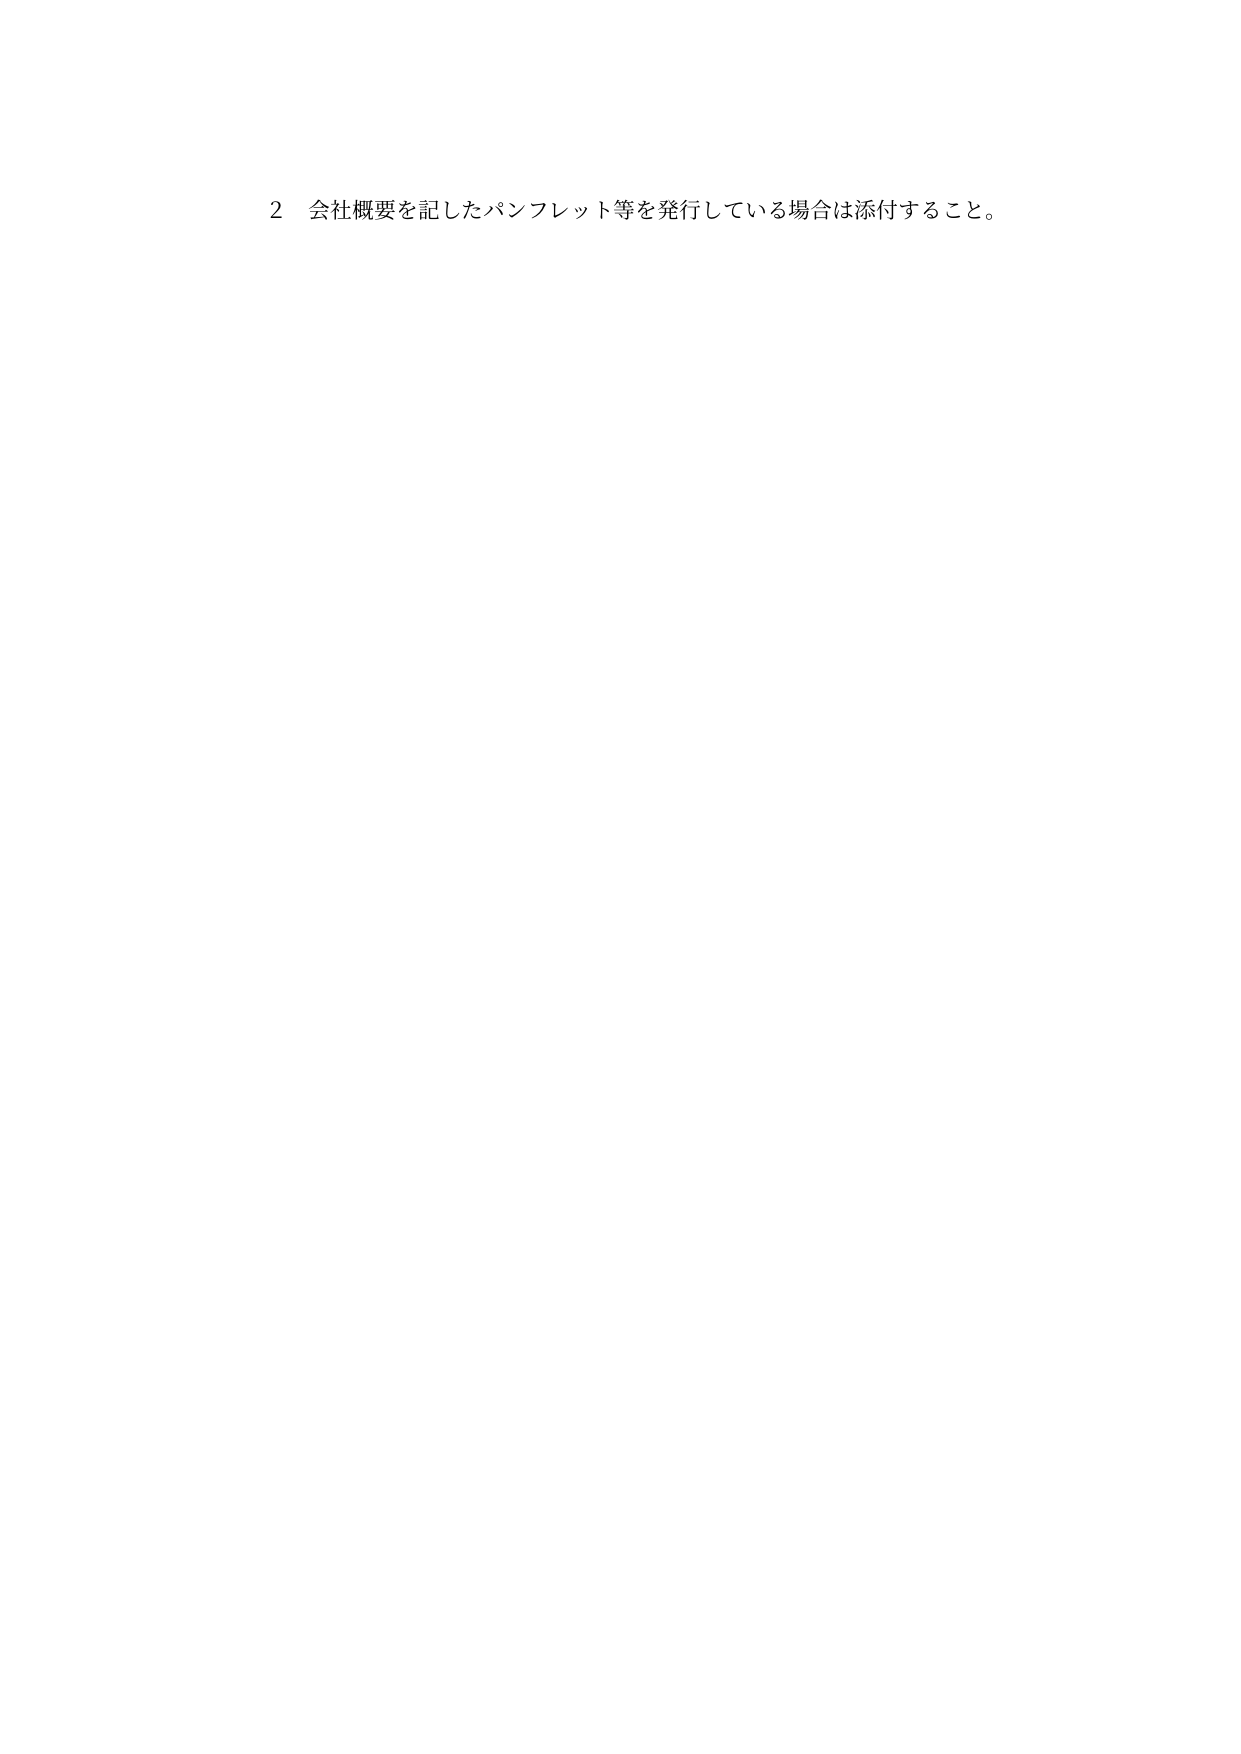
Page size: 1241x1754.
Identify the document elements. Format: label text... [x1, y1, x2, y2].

text ２ 会社概要を記したパンフレット等を発行している場合は添付すること。 [177, 191, 1063, 228]
